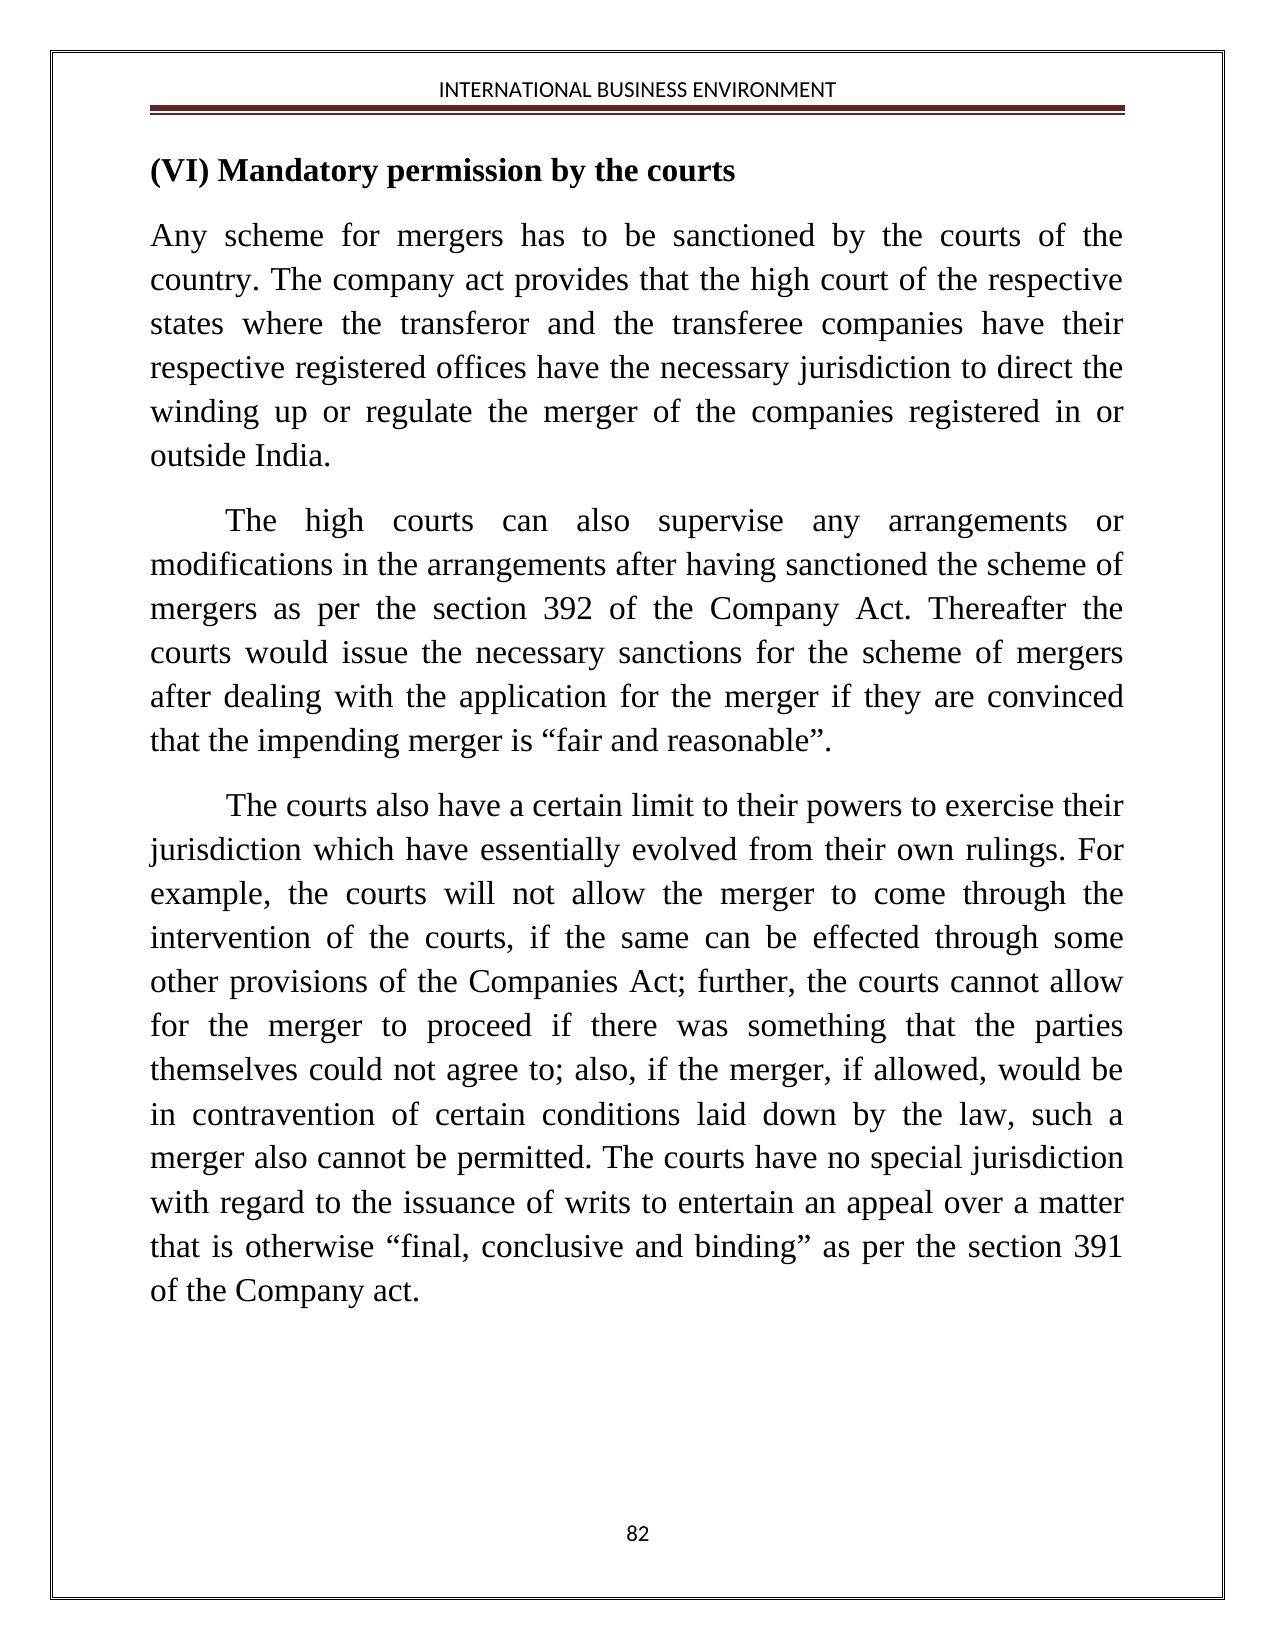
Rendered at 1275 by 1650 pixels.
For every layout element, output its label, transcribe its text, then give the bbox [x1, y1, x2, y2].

text Any scheme for mergers has to be sanctioned by the courts of the country. The company act provides that the high court of the respective states where the transferor and the transferee companies have their respective registered offices have the necessary jurisdiction to direct the winding up or regulate the merger of the companies registered in or outside India. [150, 215, 1125, 473]
text (VI) Mandatory permission by the courts [150, 150, 1125, 188]
text The courts also have a certain limit to their powers to exercise their jurisdiction which have essentially evolved from their own rulings. For example, the courts will not allow the merger to come through the intervention of the courts, if the same can be effected through some other provisions of the Companies Act; further, the courts cannot allow for the merger to proceed if there was something that the parties themselves could not agree to; also, if the merger, if allowed, would be in contravention of certain conditions laid down by the law, such a merger also cannot be permitted. The courts have no special jurisdiction with regard to the issuance of writs to entertain an appeal over a matter that is otherwise “final, conclusive and binding” as per the section 391 of the Company act. [150, 785, 1125, 1308]
text The high courts can also supervise any arrangements or modifications in the arrangements after having sanctioned the scheme of mergers as per the section 392 of the Company Act. Thereafter the courts would issue the necessary sanctions for the scheme of mergers after dealing with the application for the merger if they are convinced that the impending merger is “fair and reasonable”. [150, 500, 1125, 759]
